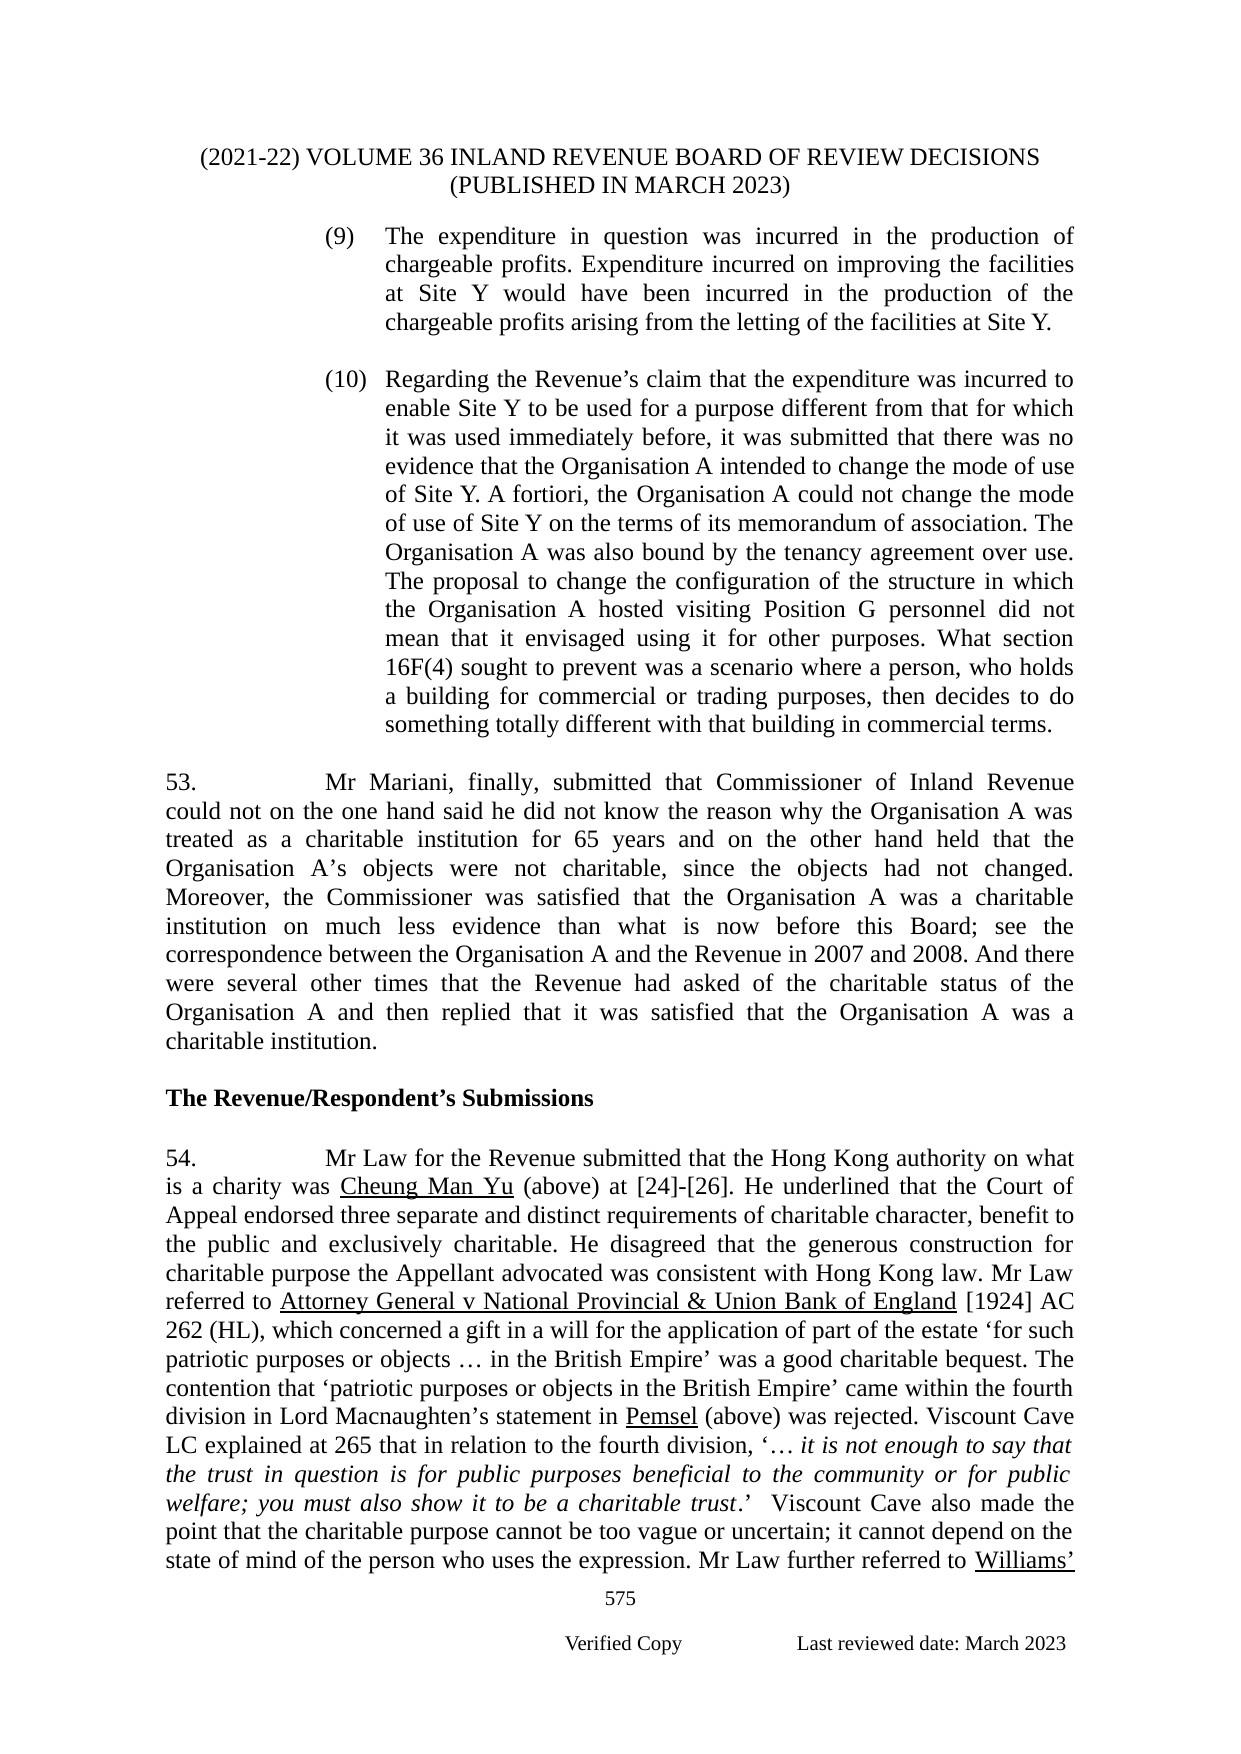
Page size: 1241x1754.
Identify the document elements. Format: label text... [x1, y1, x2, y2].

text (10) Regarding the Revenue’s claim that the expenditure was incurred to enable Site Y to be used for a purpose different from that for which it was used immediately before, it was submitted that there was no evidence that the Organisation A intended to change the mode of use of Site Y. A fortiori, the Organisation A could not change the mode of use of Site Y on the terms of its memorandum of association. The Organisation A was also bound by the tenancy agreement over use. The proposal to change the configuration of the structure in which the Organisation A hosted visiting Position G personnel did not mean that it envisaged using it for other purposes. What section 16F(4) sought to prevent was a scenario where a person, who holds a building for commercial or trading purposes, then decides to do something totally different with that building in commercial terms. [325, 364, 1075, 738]
text (9) The expenditure in question was incurred in the production of chargeable profits. Expenditure incurred on improving the facilities at Site Y would have been incurred in the production of the chargeable profits arising from the letting of the facilities at Site Y. [325, 221, 1075, 336]
text The Revenue/Respondent’s Submissions [165, 1083, 1075, 1112]
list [165, 1143, 1075, 1574]
list Mr Mariani, finally, submitted that Commissioner of Inland Revenue could not on the one hand said he did not know the reason why the Organisation A was treated as a charitable institution for 65 years and on the other hand held that the Organisation A’s objects were not charitable, since the objects had not changed. Moreover, the Commissioner was satisfied that the Organisation A was a charitable institution on much less evidence than what is now before this Board; see the correspondence between the Organisation A and the Revenue in 2007 and 2008. And there were several other times that the Revenue had asked of the charitable status of the Organisation A and then replied that it was satisfied that the Organisation A was a charitable institution. [165, 767, 1075, 1054]
